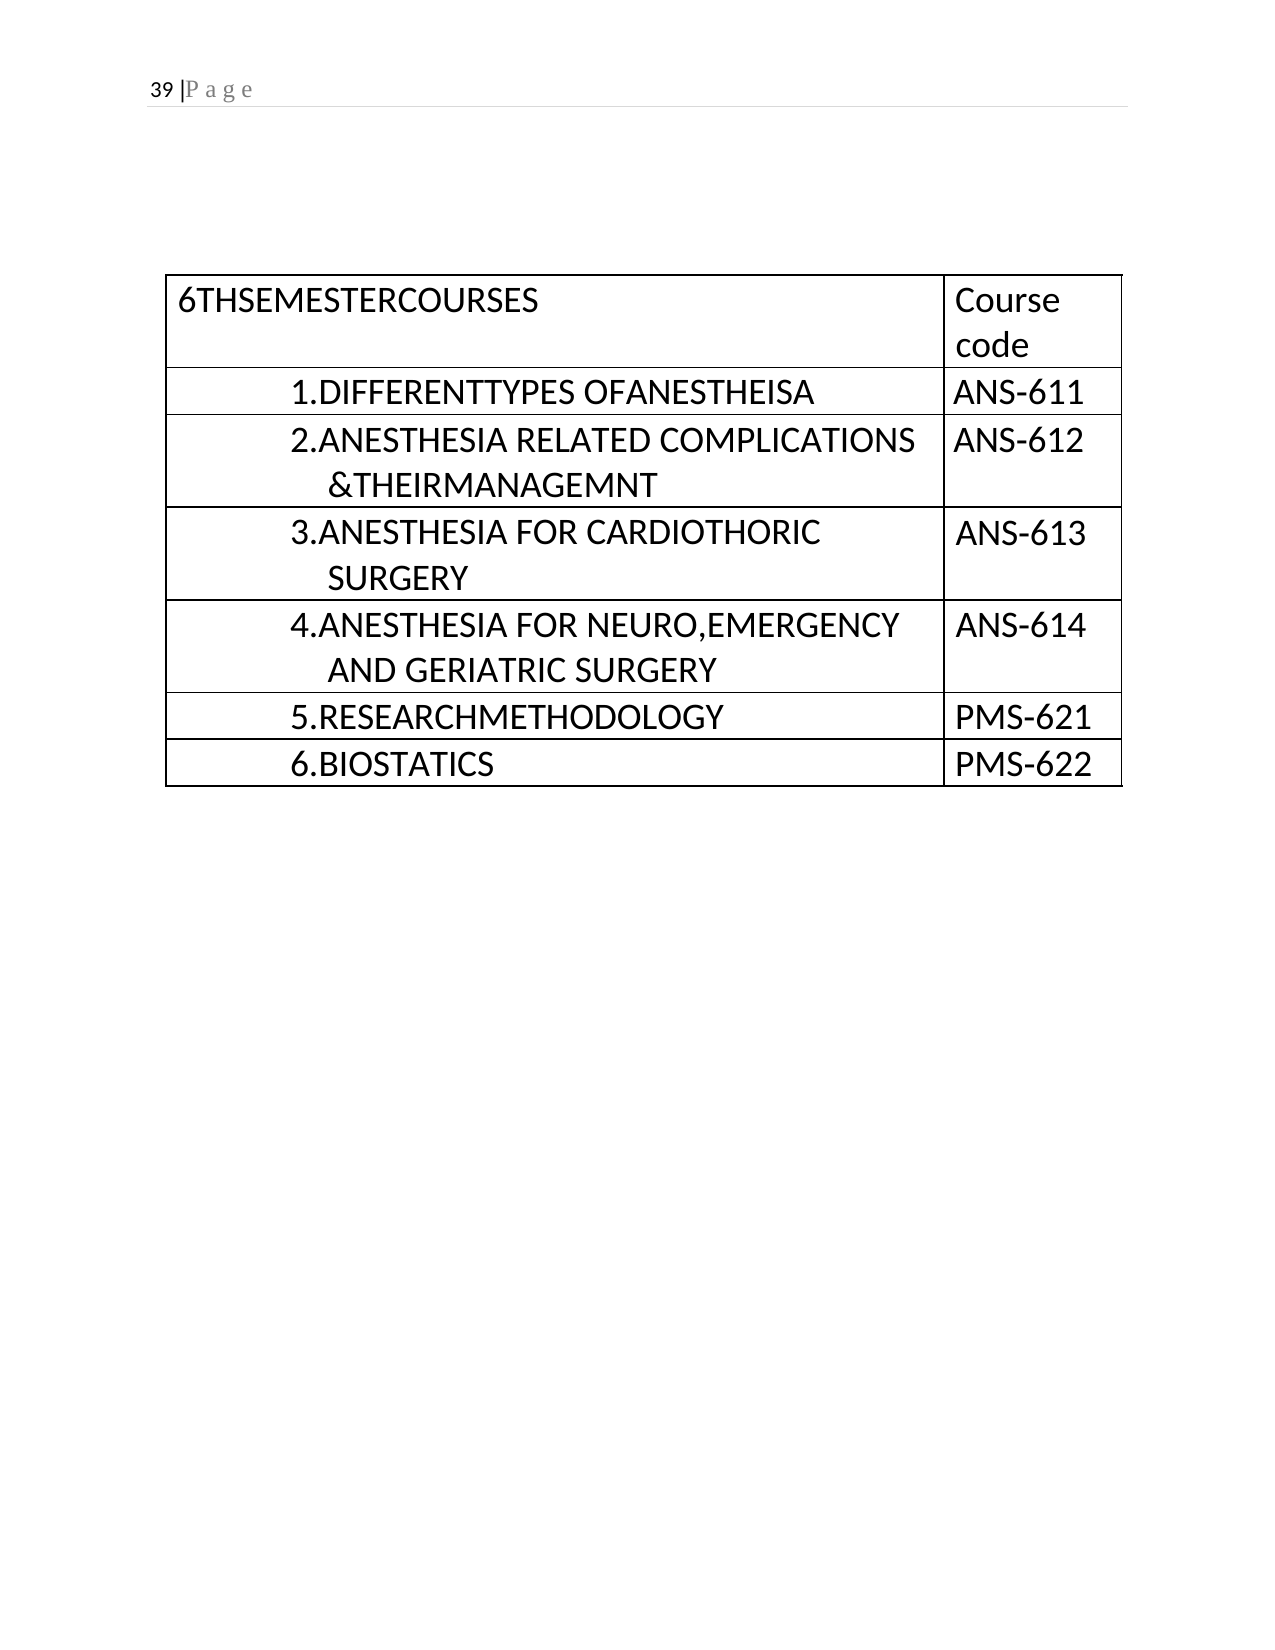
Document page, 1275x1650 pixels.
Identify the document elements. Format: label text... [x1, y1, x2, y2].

table_cell PMS‐621 [945, 693, 1121, 738]
table_header Course code [945, 276, 1121, 367]
table_cell ANS‐614 [945, 601, 1121, 691]
table_cell 3.ANESTHESIA FOR CARDIOTHORIC SURGERY [167, 508, 943, 599]
table_cell 5.RESEARCHMETHODOLOGY [167, 693, 943, 738]
table_cell ANS‐612 [945, 415, 1121, 506]
table_cell PMS‐622 [945, 740, 1121, 785]
table_cell 1.DIFFERENTTYPES OFANESTHEISA [167, 368, 943, 414]
table_cell 4.ANESTHESIA FOR NEURO,EMERGENCY AND GERIATRIC SURGERY [167, 601, 943, 691]
table_cell 2.ANESTHESIA RELATED COMPLICATIONS &THEIRMANAGEMNT [167, 415, 943, 506]
table_header 6THSEMESTERCOURSES [167, 276, 943, 367]
table_cell ANS‐611 [945, 368, 1121, 414]
table_cell 6.BIOSTATICS [167, 740, 943, 785]
table_cell ANS‐613 [945, 508, 1121, 599]
